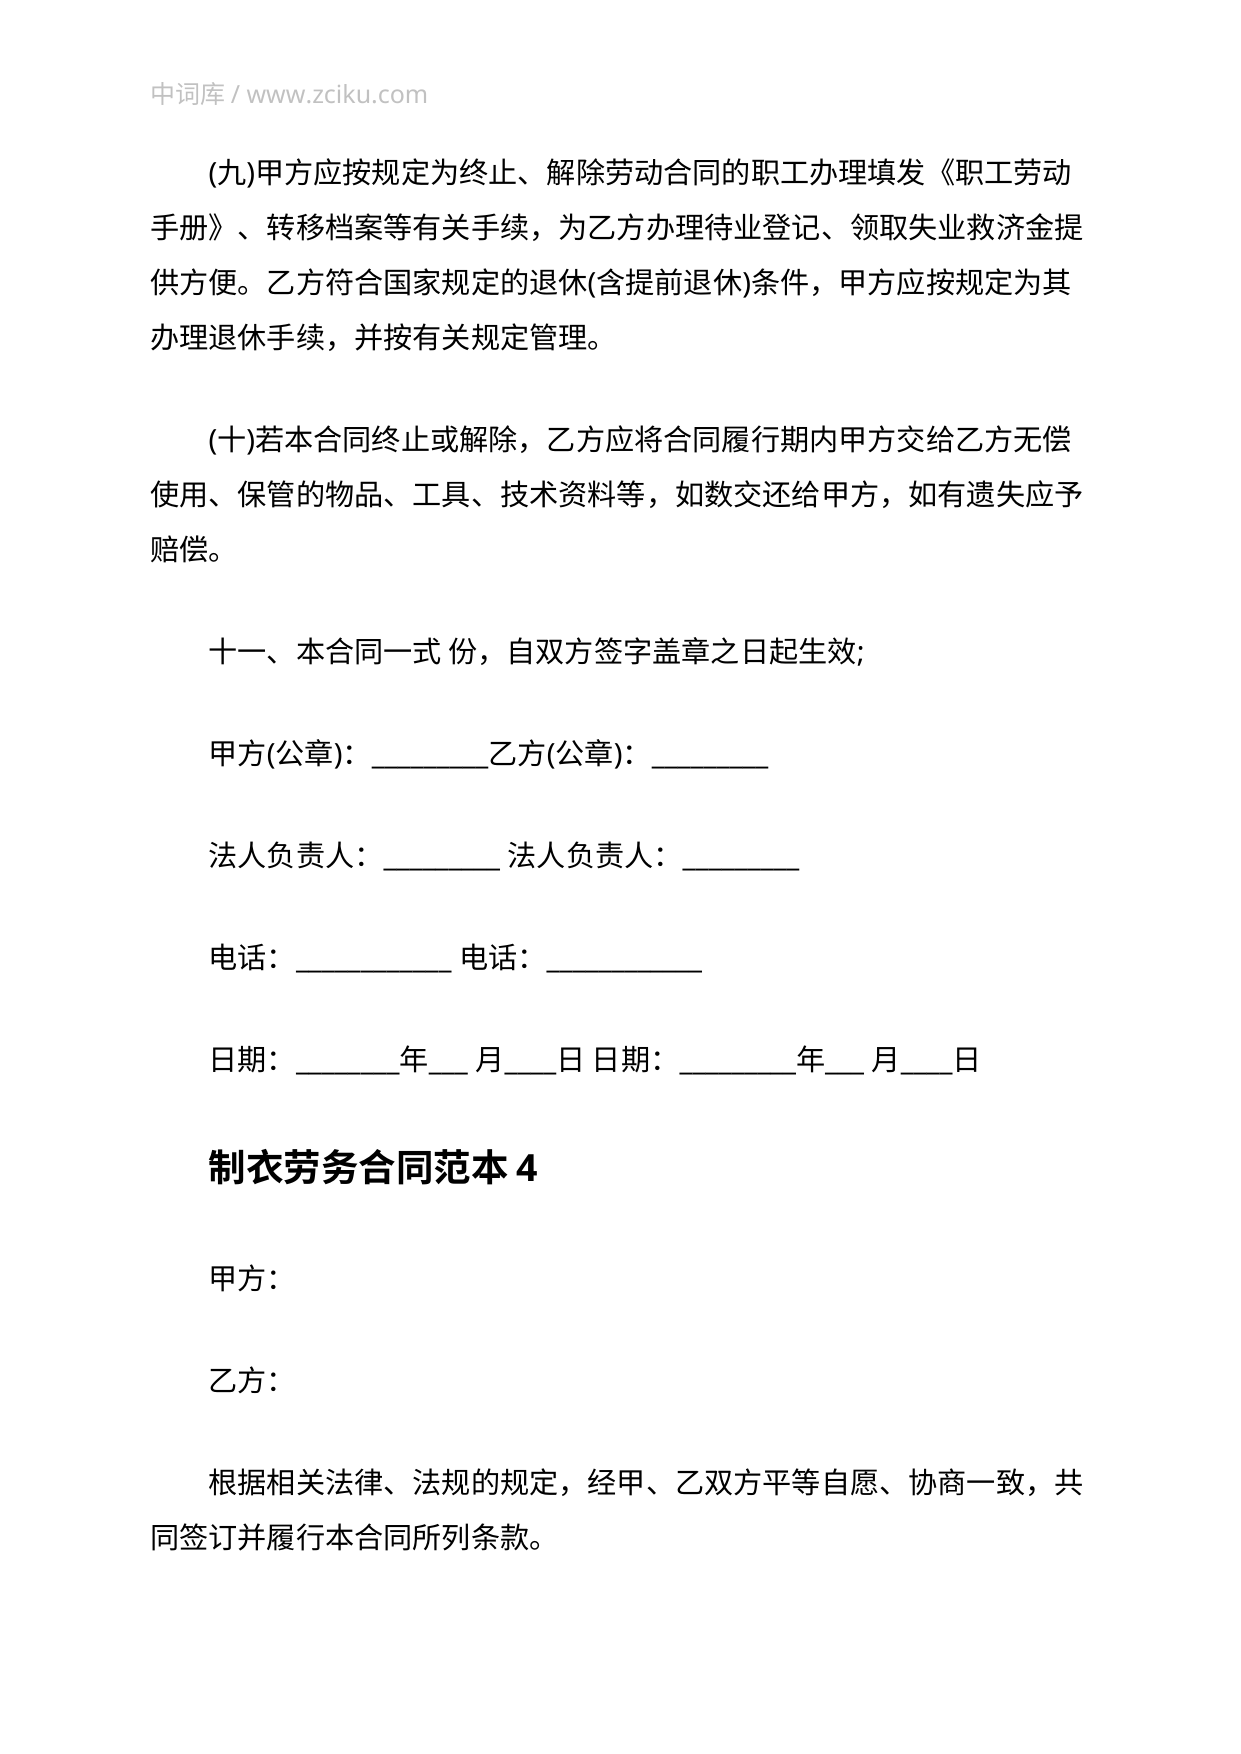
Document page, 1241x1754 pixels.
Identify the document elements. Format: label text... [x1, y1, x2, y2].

text 甲方(公章)：_________乙方(公章)：_________ [150, 730, 1090, 773]
text (九)甲方应按规定为终止、解除劳动合同的职工办理填发《职工劳动手册》、转移档案等有关手续，为乙方办理待业登记、领取失业救济金提供方便。乙方符合国家规定的退休(含提前退休)条件，甲方应按规定为其办理退休手续，并按有关规定管理。 [150, 150, 1090, 357]
text 乙方： [150, 1358, 1090, 1400]
text 制衣劳务合同范本4 [150, 1138, 1090, 1193]
text 日期：________年___ 月____日 日期：_________年___ 月____日 [150, 1036, 1090, 1079]
text 甲方： [150, 1256, 1090, 1298]
text 根据相关法律、法规的规定，经甲、乙双方平等自愿、协商一致，共同签订并履行本合同所列条款。 [150, 1459, 1090, 1557]
text 电话：____________ 电话：____________ [150, 934, 1090, 977]
text (十)若本合同终止或解除，乙方应将合同履行期内甲方交给乙方无偿使用、保管的物品、工具、技术资料等，如数交还给甲方，如有遗失应予赔偿。 [150, 417, 1090, 569]
text 法人负责人：_________ 法人负责人：_________ [150, 832, 1090, 875]
text 十一、本合同一式 份，自双方签字盖章之日起生效; [150, 628, 1090, 671]
